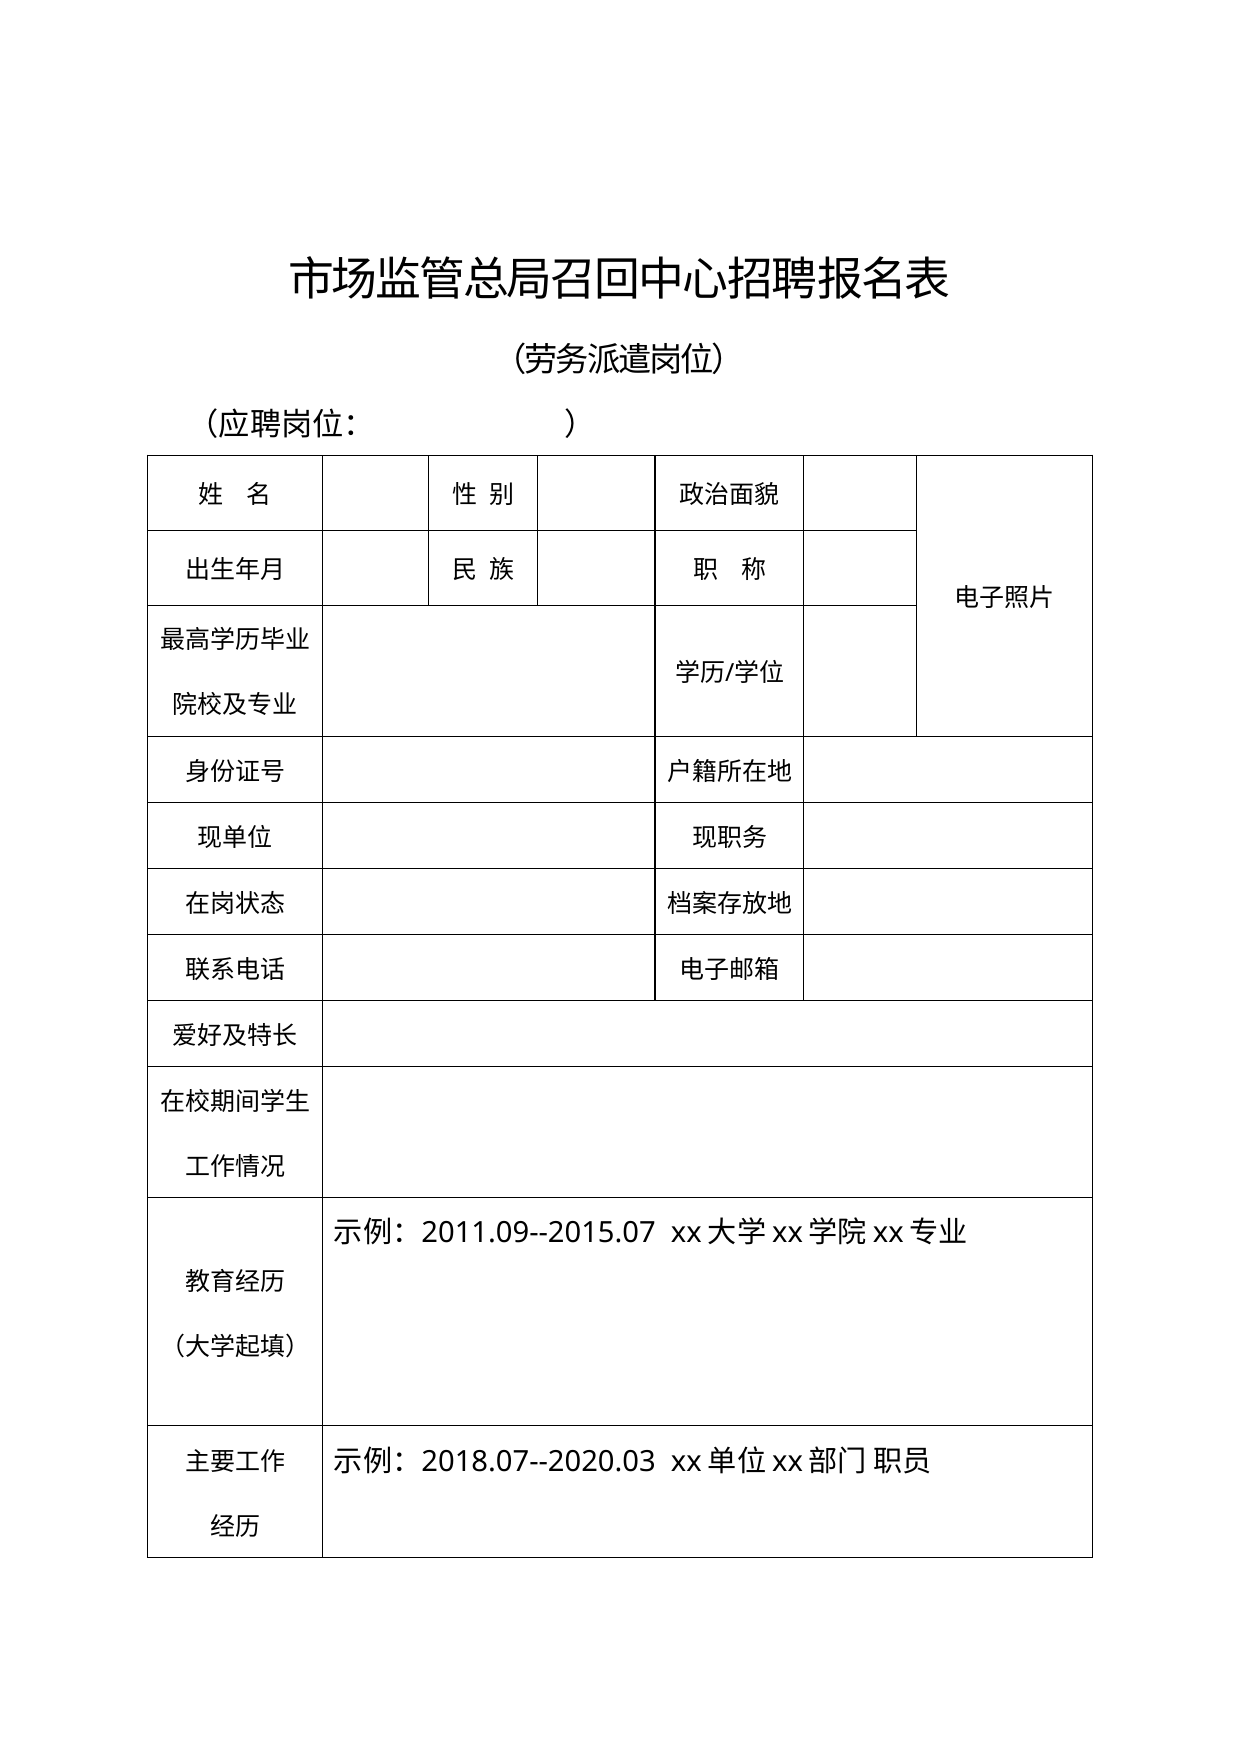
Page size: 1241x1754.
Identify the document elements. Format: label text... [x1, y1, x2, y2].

table_header 性 别 [429, 456, 537, 529]
table_cell [804, 935, 1092, 1000]
table_cell 电子邮箱 [656, 935, 803, 1000]
text （应聘岗位： ） [187, 389, 1053, 454]
table_header [323, 456, 428, 529]
table_cell 身份证号 [148, 737, 322, 802]
table_cell [323, 869, 654, 934]
table_cell 最高学历毕业院校及专业 [148, 606, 322, 736]
table_cell 教育经历 （大学起填） [148, 1198, 322, 1425]
table_cell [323, 1001, 1092, 1066]
table_header 电子照片 [917, 456, 1092, 736]
table_cell 现单位 [148, 803, 322, 868]
table_cell 示例：2011.09--2015.07 xx大学xx学院xx专业 [323, 1198, 1092, 1425]
table_cell 在校期间学生工作情况 [148, 1067, 322, 1197]
table_header 姓 名 [148, 456, 322, 529]
table_cell 联系电话 [148, 935, 322, 1000]
table_cell 出生年月 [148, 531, 322, 604]
table_cell [323, 531, 428, 604]
text （劳务派遣岗位） [187, 324, 1053, 389]
table_cell 爱好及特长 [148, 1001, 322, 1066]
table_cell [323, 606, 654, 736]
table_cell [323, 803, 654, 868]
table_cell [323, 1067, 1092, 1197]
table_header [538, 456, 654, 529]
table_cell [804, 531, 916, 604]
table_header [804, 456, 916, 529]
table_cell [538, 531, 654, 604]
table_cell 职 称 [656, 531, 803, 604]
table_cell [804, 737, 1092, 802]
table_cell 主要工作 经历 [148, 1426, 322, 1557]
table_cell [323, 935, 654, 1000]
table_cell 民 族 [429, 531, 537, 604]
table_cell [323, 737, 654, 802]
table_cell 现职务 [656, 803, 803, 868]
table_cell 学历/学位 [656, 606, 803, 736]
table_cell [804, 803, 1092, 868]
table_cell 档案存放地 [656, 869, 803, 934]
table_cell 户籍所在地 [656, 737, 803, 802]
table_cell 在岗状态 [148, 869, 322, 934]
table_cell [804, 606, 916, 736]
text 市场监管总局召回中心招聘报名表 [187, 227, 1053, 324]
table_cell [323, 1426, 1092, 1557]
table_cell [804, 869, 1092, 934]
table_header 政治面貌 [656, 456, 803, 529]
